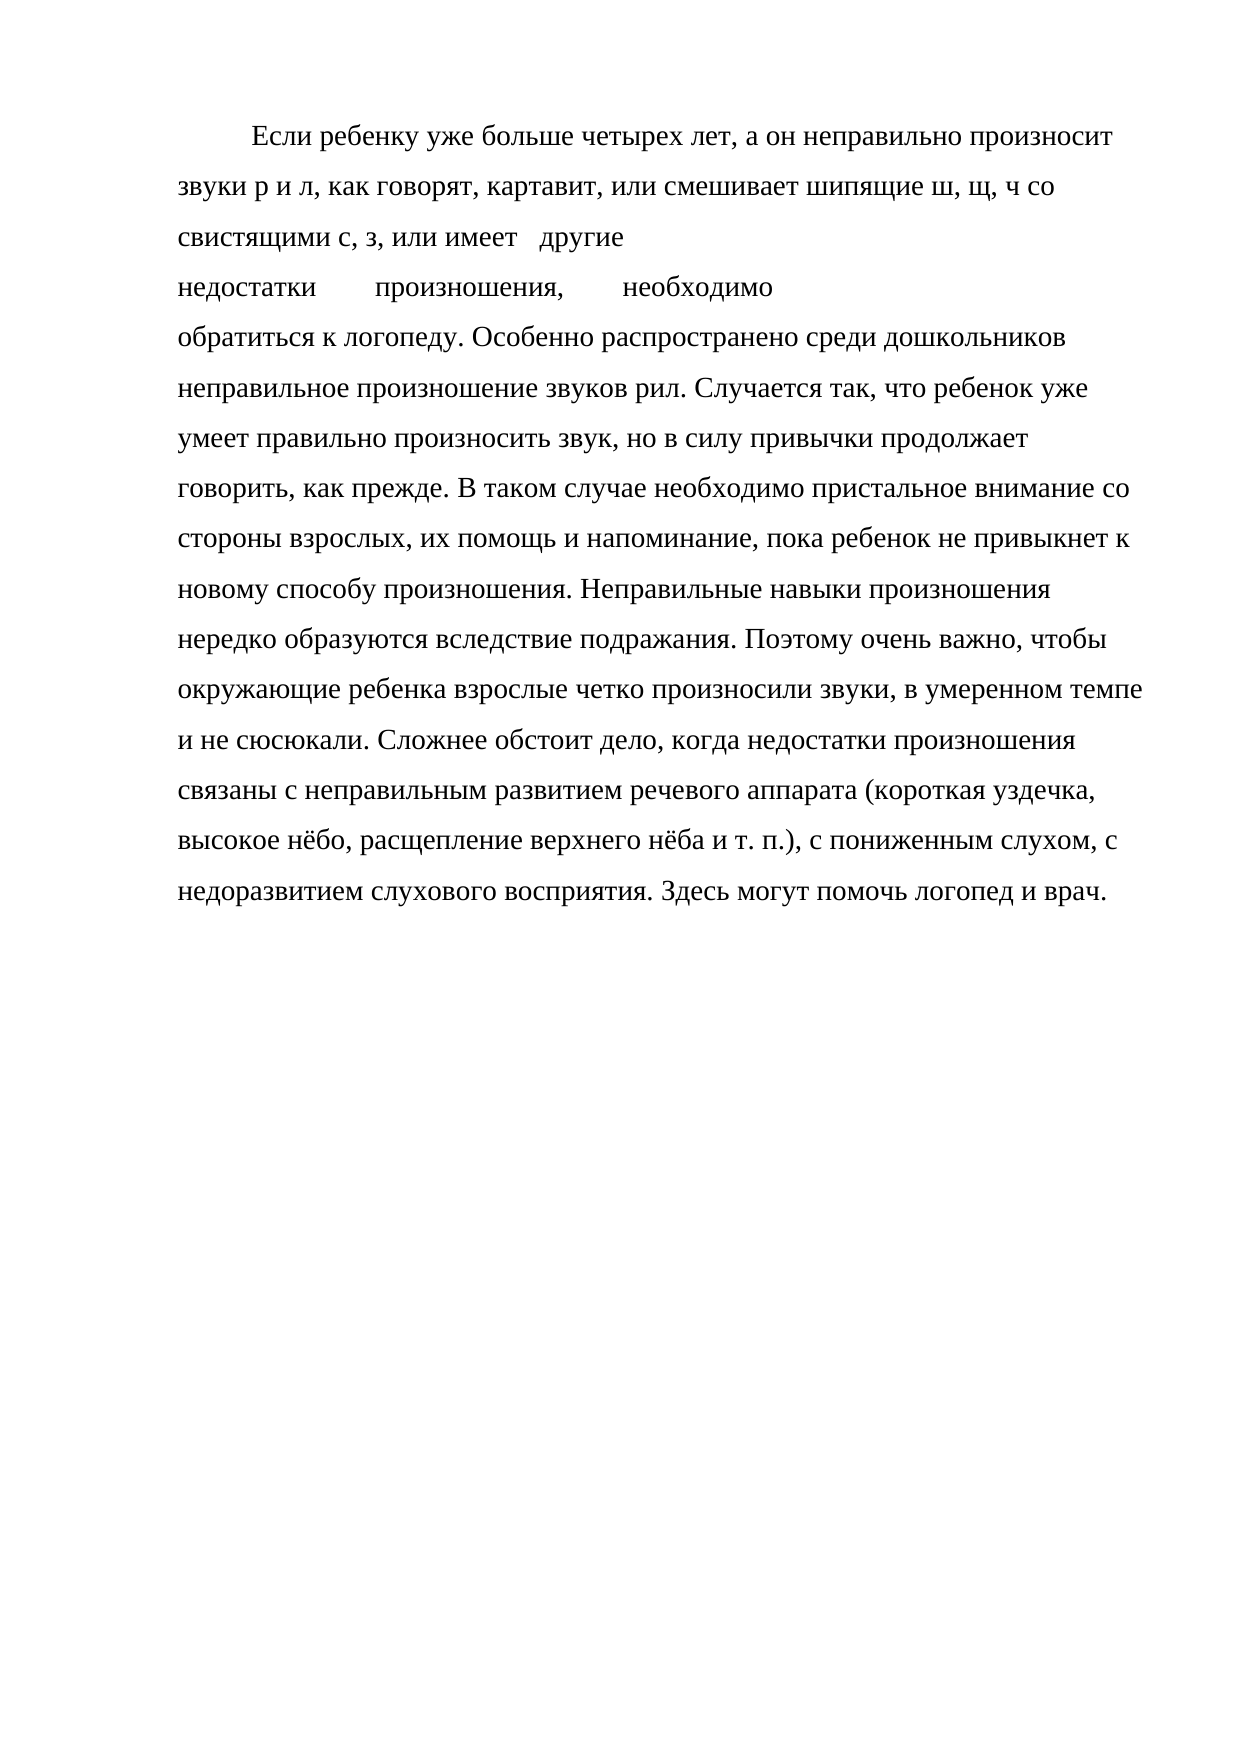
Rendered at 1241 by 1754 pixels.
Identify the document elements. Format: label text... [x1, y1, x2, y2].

text обратиться к логопеду. Особенно распространено среди дошкольников неправильное произношение звуков рил. Случается так, что ребенок уже умеет правильно произносить звук, но в силу привычки продолжает говорить, как прежде. В таком случае необходимо пристальное внимание со стороны взрослых, их помощь и напоминание, пока ребенок не привыкнет к новому способу произношения. Неправильные навыки произношения нередко образуются вследствие подражания. Поэтому очень важно, чтобы окружающие ребенка взрослые четко произносили звуки, в умеренном темпе и не сюсюкали. Сложнее обстоит дело, когда недостатки произношения связаны с неправильным развитием речевого аппарата (короткая уздечка, высокое нёбо, расщепление верхнего нёба и т. п.), с пониженным слухом, с недоразвитием слухового восприятия. Здесь могут помочь логопед и врач. [177, 319, 1152, 906]
text Если ребенку уже больше четырех лет, а он неправильно произносит звуки р и л, как говорят, картавит, или смешивает шипящие ш, щ, ч со свистящими с, з, или имеет другие недостатки произношения, необходимо [177, 118, 1152, 303]
